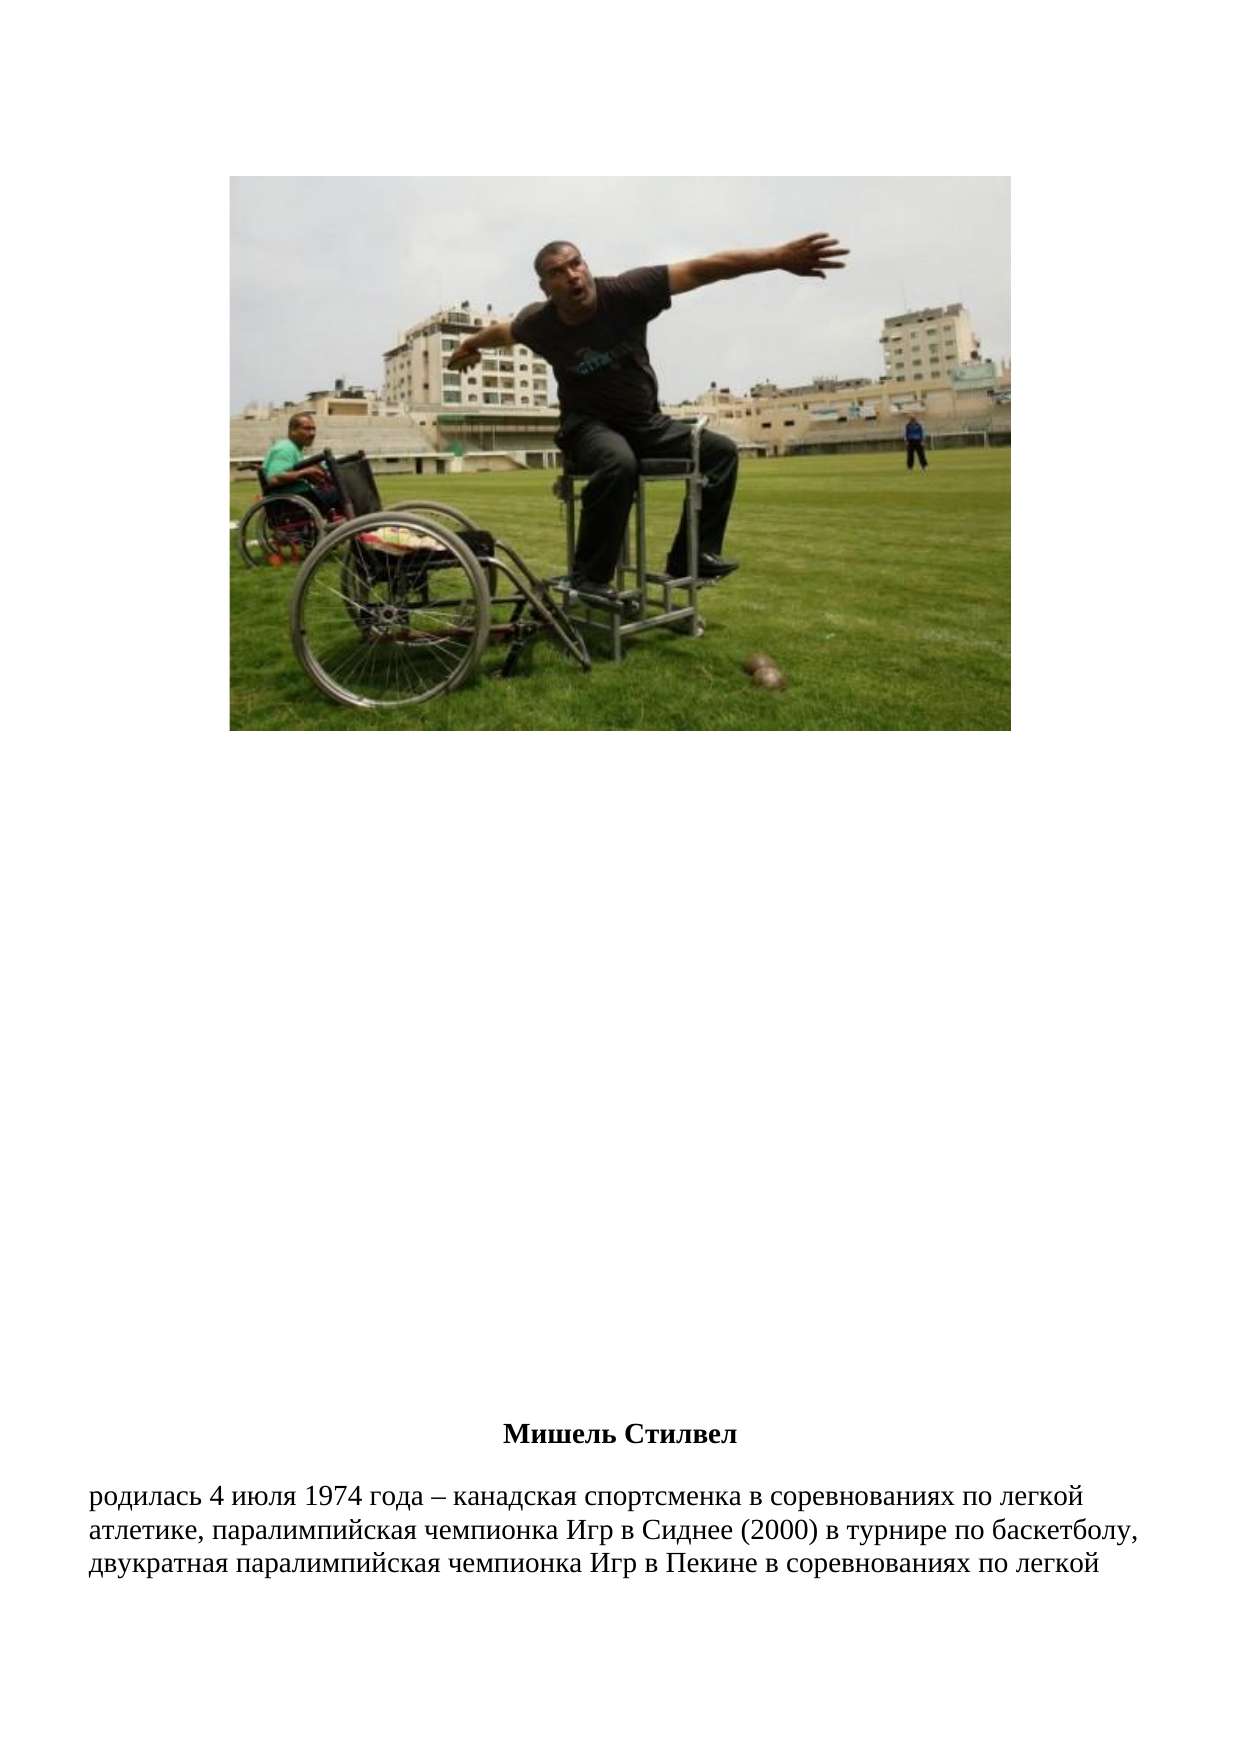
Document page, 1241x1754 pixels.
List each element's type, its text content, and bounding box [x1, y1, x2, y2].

picture [229, 176, 1011, 731]
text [89, 1478, 1152, 1579]
text Мишель Стилвел [89, 1416, 1152, 1449]
